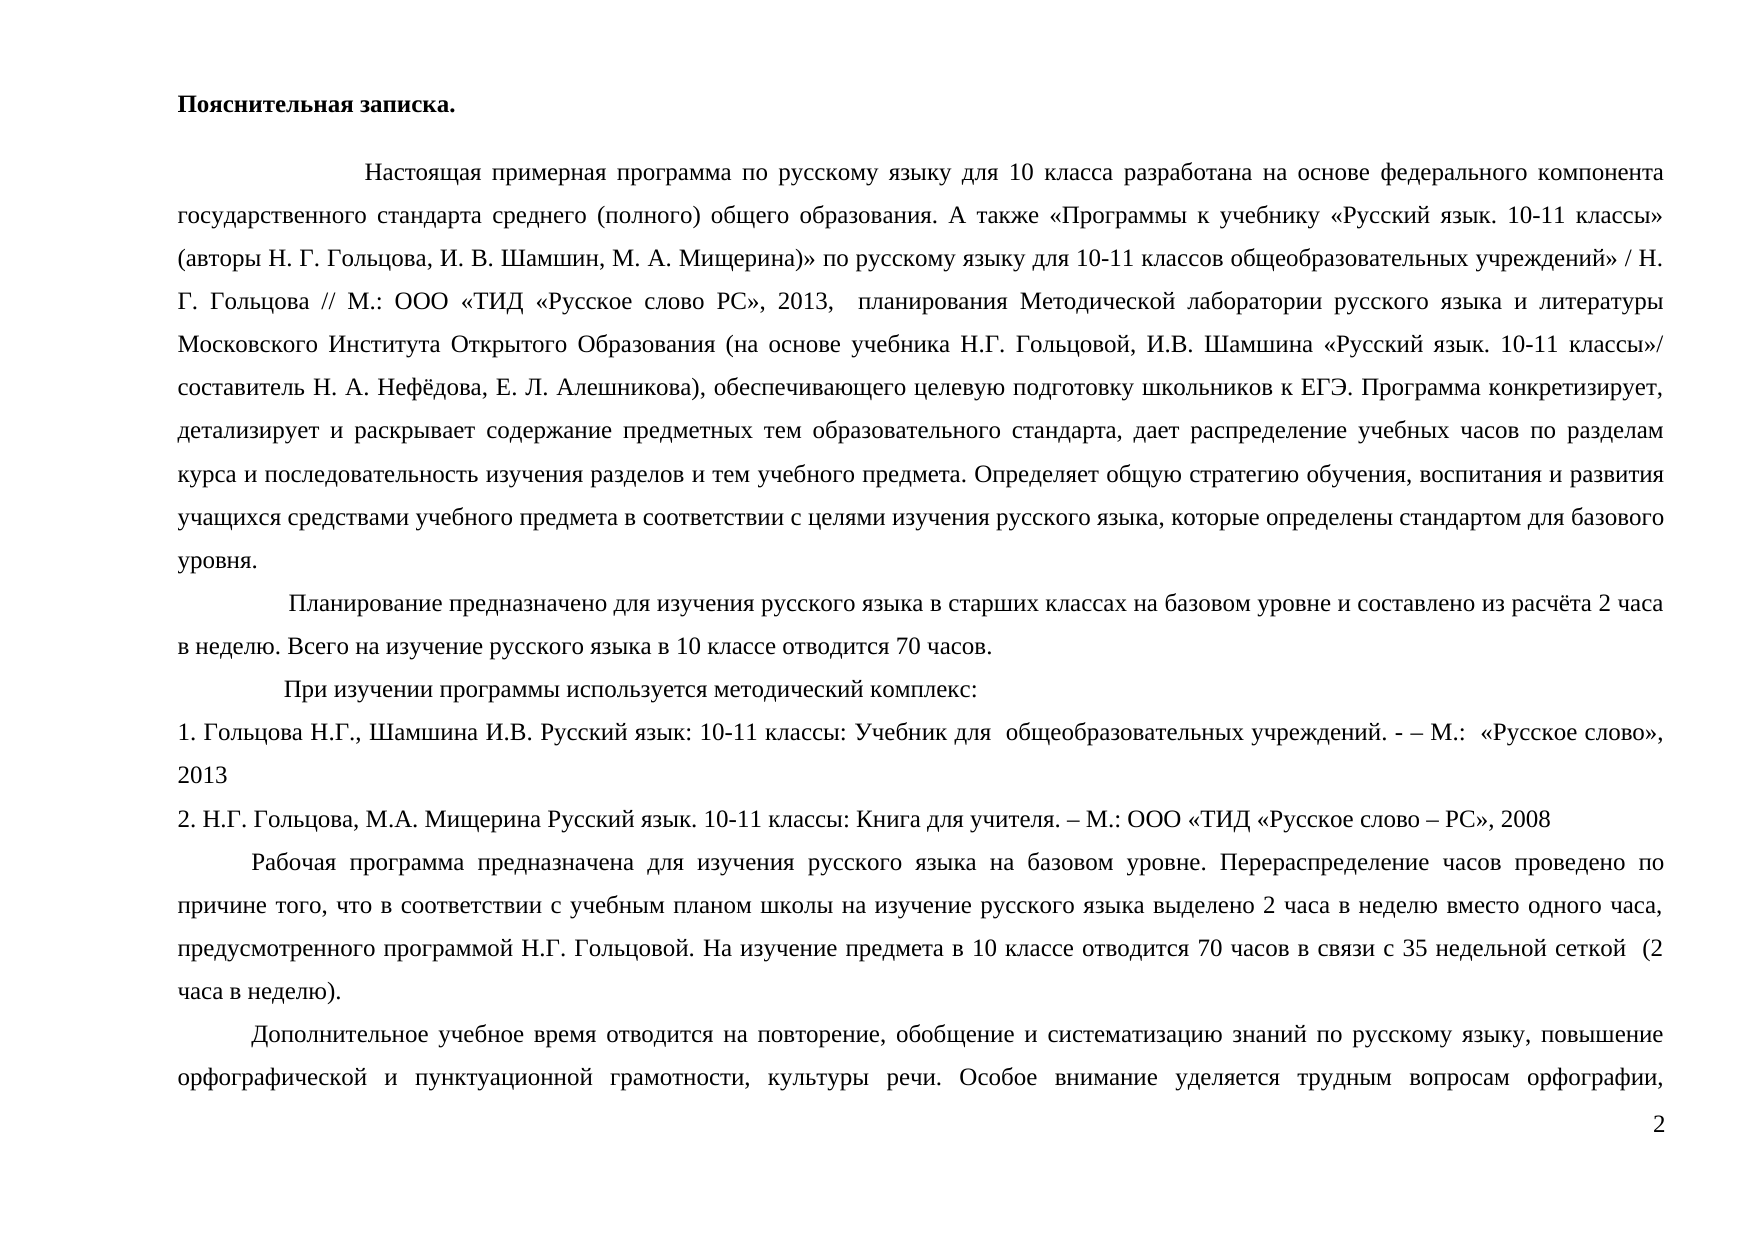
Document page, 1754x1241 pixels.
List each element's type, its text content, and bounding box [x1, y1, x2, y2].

text Рабочая программа предназначена для изучения русского языка на базовом уровне. Перераспределение часов проведено по причине того, что в соответствии с учебным планом школы на изучение русского языка выделено 2 часа в неделю вместо одного часа, предусмотренного программой Н.Г. Гольцовой. На изучение предмета в 10 классе отводится 70 часов в связи с 35 недельной сеткой (2 часа в неделю). [177, 847, 1665, 1005]
text Пояснительная записка. [177, 89, 1665, 117]
text Настоящая примерная программа по русскому языку для 10 класса разработана на основе федерального компонента государственного стандарта среднего (полного) общего образования. А также «Программы к учебнику «Русский язык. 10-11 классы» (авторы Н. Г. Гольцова, И. В. Шамшин, М. А. Мищерина)» по русскому языку для 10-11 классов общеобразовательных учреждений» / Н. Г. Гольцова // М.: ООО «ТИД «Русское слово РС», 2013, планирования Методической лаборатории русского языка и литературы Московского Института Открытого Образования (на основе учебника Н.Г. Гольцовой, И.В. Шамшина «Русский язык. 10-11 классы»/ составитель Н. А. Нефёдова, Е. Л. Алешникова), обеспечивающего целевую подготовку школьников к ЕГЭ. Программа конкретизирует, детализирует и раскрывает содержание предметных тем образовательного стандарта, дает распределение учебных часов по разделам курса и последовательность изучения разделов и тем учебного предмета. Определяет общую стратегию обучения, воспитания и развития учащихся средствами учебного предмета в соответствии с целями изучения русского языка, которые определены стандартом для базового уровня. [177, 157, 1665, 574]
text 1. Гольцова Н.Г., Шамшина И.В. Русский язык: 10-11 классы: Учебник для общеобразовательных учреждений. - – М.: «Русское слово», 2013 [177, 717, 1665, 789]
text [177, 1019, 1665, 1091]
text 2. Н.Г. Гольцова, М.А. Мищерина Русский язык. 10-11 классы: Книга для учителя. – М.: ООО «ТИД «Русское слово – РС», 2008 [177, 804, 1665, 832]
text При изучении программы используется методический комплекс: [177, 674, 1665, 703]
text Планирование предназначено для изучения русского языка в старших классах на базовом уровне и составлено из расчёта 2 часа в неделю. Всего на изучение русского языка в 10 классе отводится 70 часов. [177, 588, 1665, 660]
